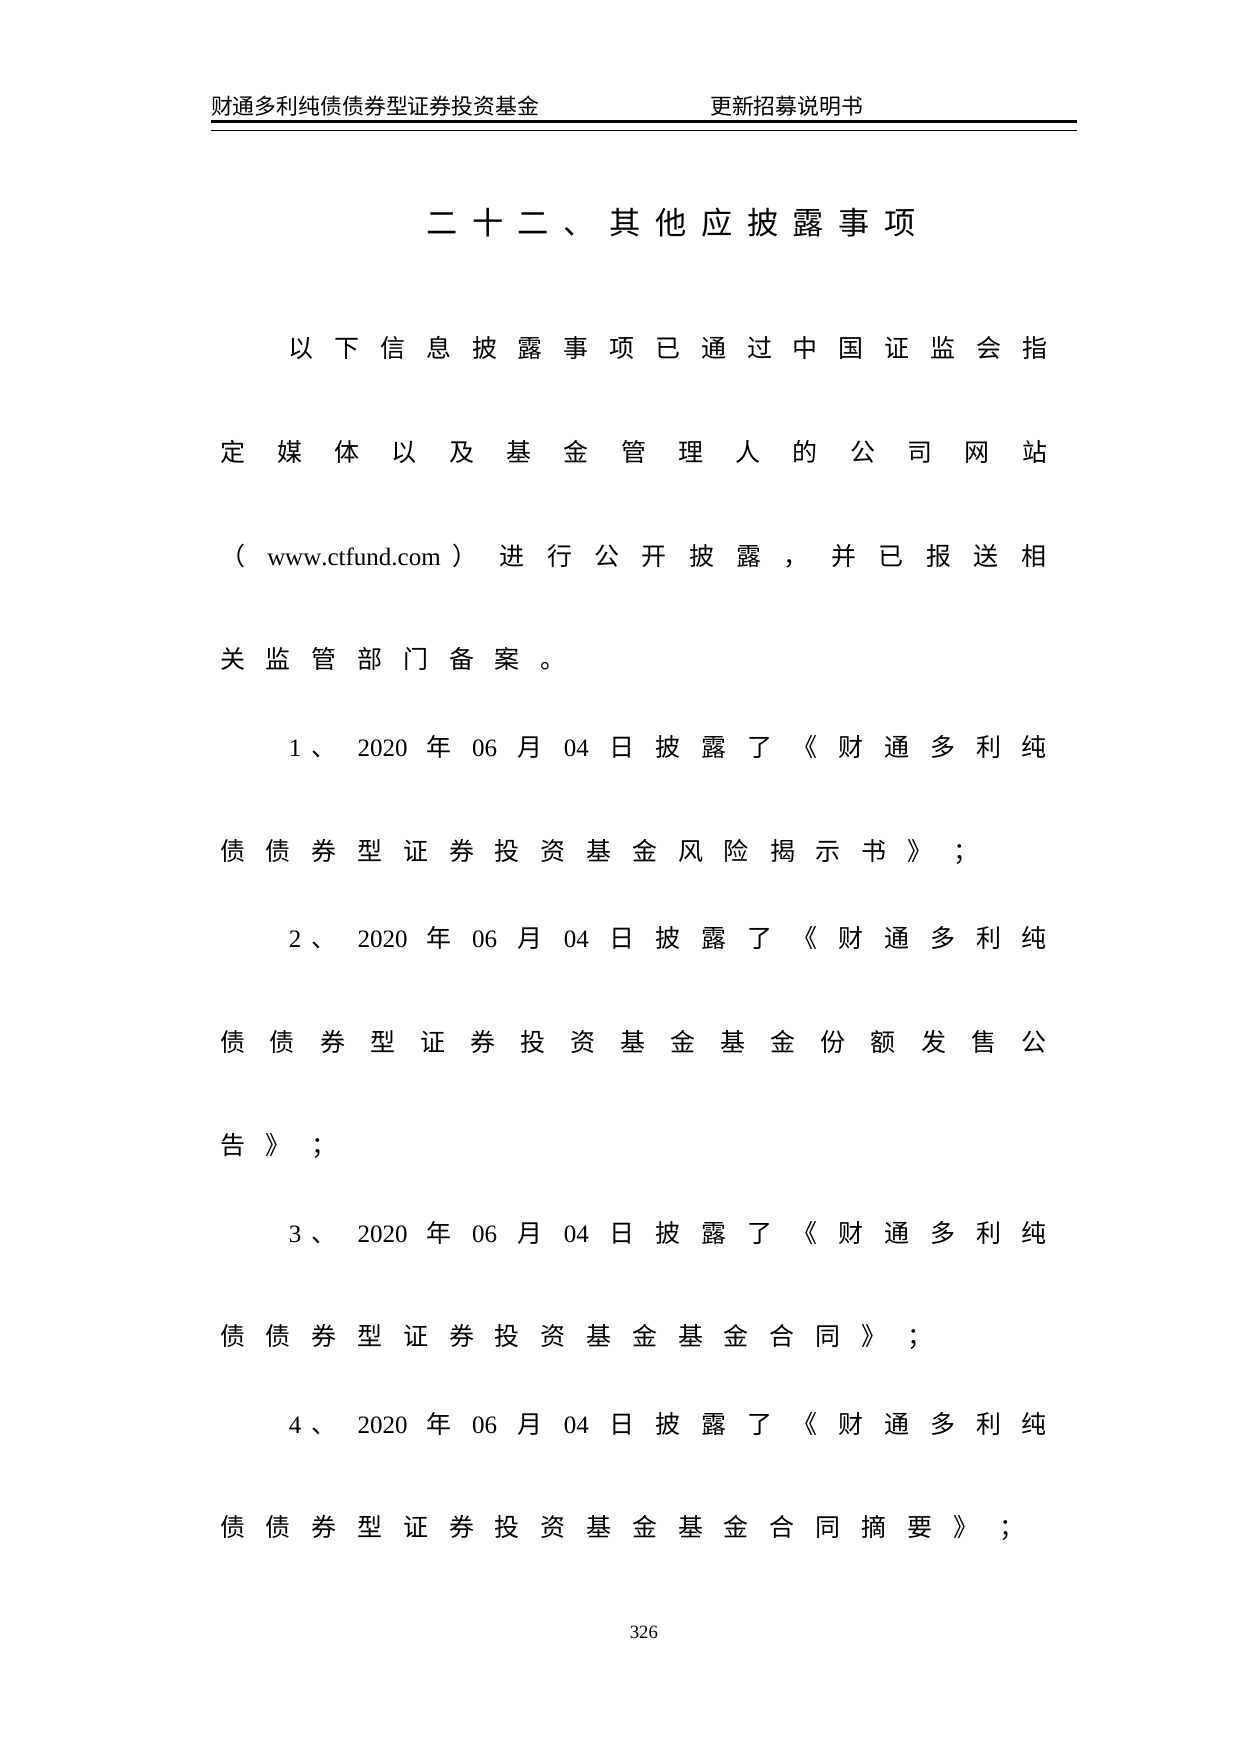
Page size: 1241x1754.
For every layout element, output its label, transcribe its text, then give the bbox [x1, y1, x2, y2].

text 3、2020年06月04日披露了《财通多利纯债债券型证券投资基金基金合同》； [220, 1197, 1068, 1369]
text 4、2020年06月04日披露了《财通多利纯债债券型证券投资基金基金合同摘要》； [220, 1388, 1068, 1561]
subtitle 二十二、其他应披露事项 [220, 186, 1068, 255]
text 2、2020年06月04日披露了《财通多利纯债债券型证券投资基金基金份额发售公告》； [220, 902, 1068, 1178]
text 以下信息披露事项已通过中国证监会指定媒体以及基金管理人的公司网站（www.ctfund.com）进行公开披露，并已报送相关监管部门备案。 [220, 312, 1068, 693]
text 1、2020年06月04日披露了《财通多利纯债债券型证券投资基金风险揭示书》； [220, 711, 1068, 884]
